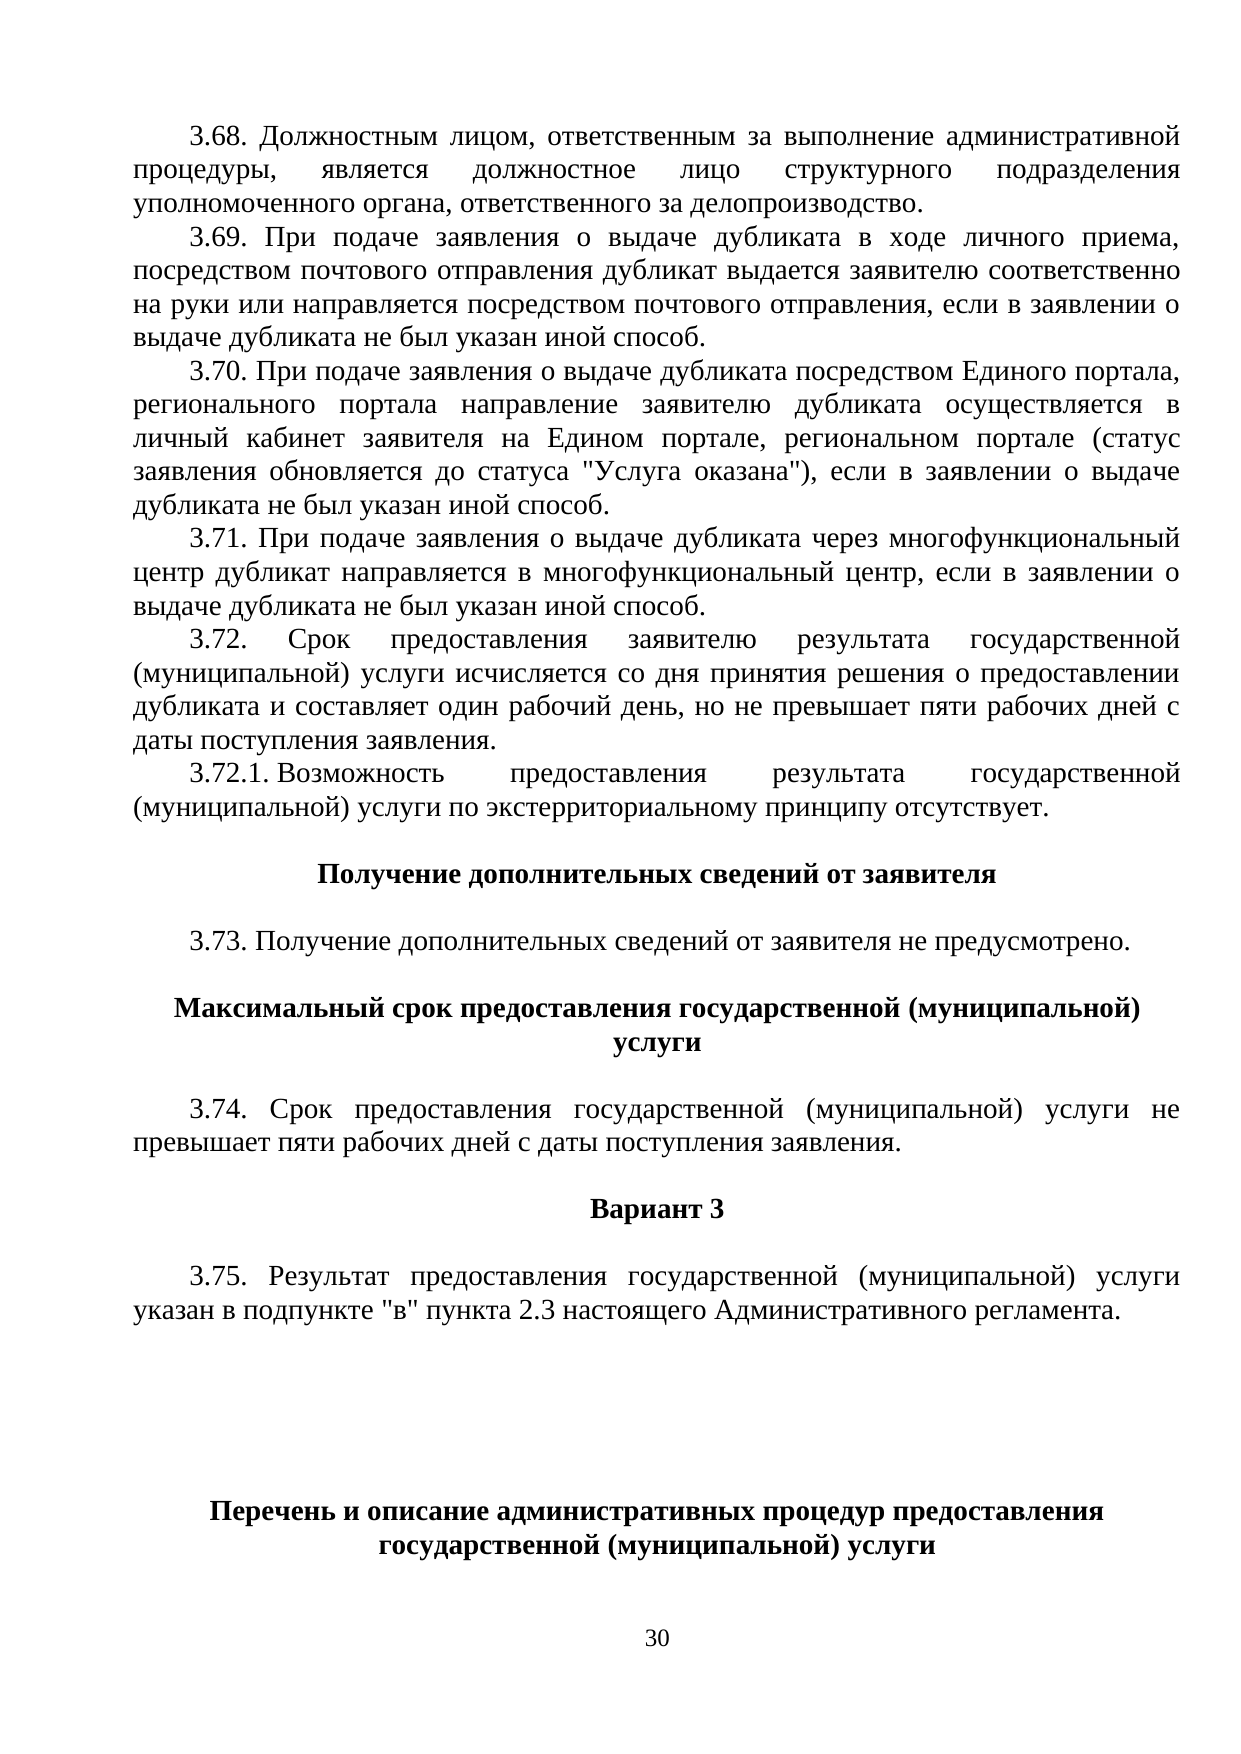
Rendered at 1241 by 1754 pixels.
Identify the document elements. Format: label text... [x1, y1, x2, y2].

text 3.73. Получение дополнительных сведений от заявителя не предусмотрено. [133, 923, 1181, 957]
text Получение дополнительных сведений от заявителя [133, 856, 1181, 889]
text Перечень и описание административных процедур предоставления [133, 1493, 1181, 1527]
text 3.71. При подаче заявления о выдаче дубликата через многофункциональный центр дубликат направляется в многофункциональный центр, если в заявлении о выдаче дубликата не был указан иной способ. [133, 521, 1181, 621]
text 3.70. При подаче заявления о выдаче дубликата посредством Единого портала, регионального портала направление заявителю дубликата осуществляется в личный кабинет заявителя на Едином портале, региональном портале (статус заявления обновляется до статуса "Услуга оказана"), если в заявлении о выдаче дубликата не был указан иной способ. [133, 353, 1181, 521]
text Вариант 3 [133, 1191, 1181, 1225]
text 3.69. При подаче заявления о выдаче дубликата в ходе личного приема, посредством почтового отправления дубликат выдается заявителю соответственно на руки или направляется посредством почтового отправления, если в заявлении о выдаче дубликата не был указан иной способ. [133, 219, 1181, 353]
text 3.74. Срок предоставления государственной (муниципальной) услуги не превышает пяти рабочих дней с даты поступления заявления. [133, 1091, 1181, 1158]
text Максимальный срок предоставления государственной (муниципальной) услуги [133, 990, 1181, 1057]
text 3.72. Срок предоставления заявителю результата государственной (муниципальной) услуги исчисляется со дня принятия решения о предоставлении дубликата и составляет один рабочий день, но не превышает пяти рабочих дней с даты поступления заявления. [133, 621, 1181, 755]
text 3.68. Должностным лицом, ответственным за выполнение административной процедуры, является должностное лицо структурного подразделения уполномоченного органа, ответственного за делопроизводство. [133, 118, 1181, 219]
text 3.75. Результат предоставления государственной (муниципальной) услуги указан в подпункте "в" пункта 2.3 настоящего Административного регламента. [133, 1258, 1181, 1326]
text 3.72.1. Возможность предоставления результата государственной (муниципальной) услуги по экстерриториальному принципу отсутствует. [133, 755, 1181, 822]
text государственной (муниципальной) услуги [133, 1527, 1181, 1560]
